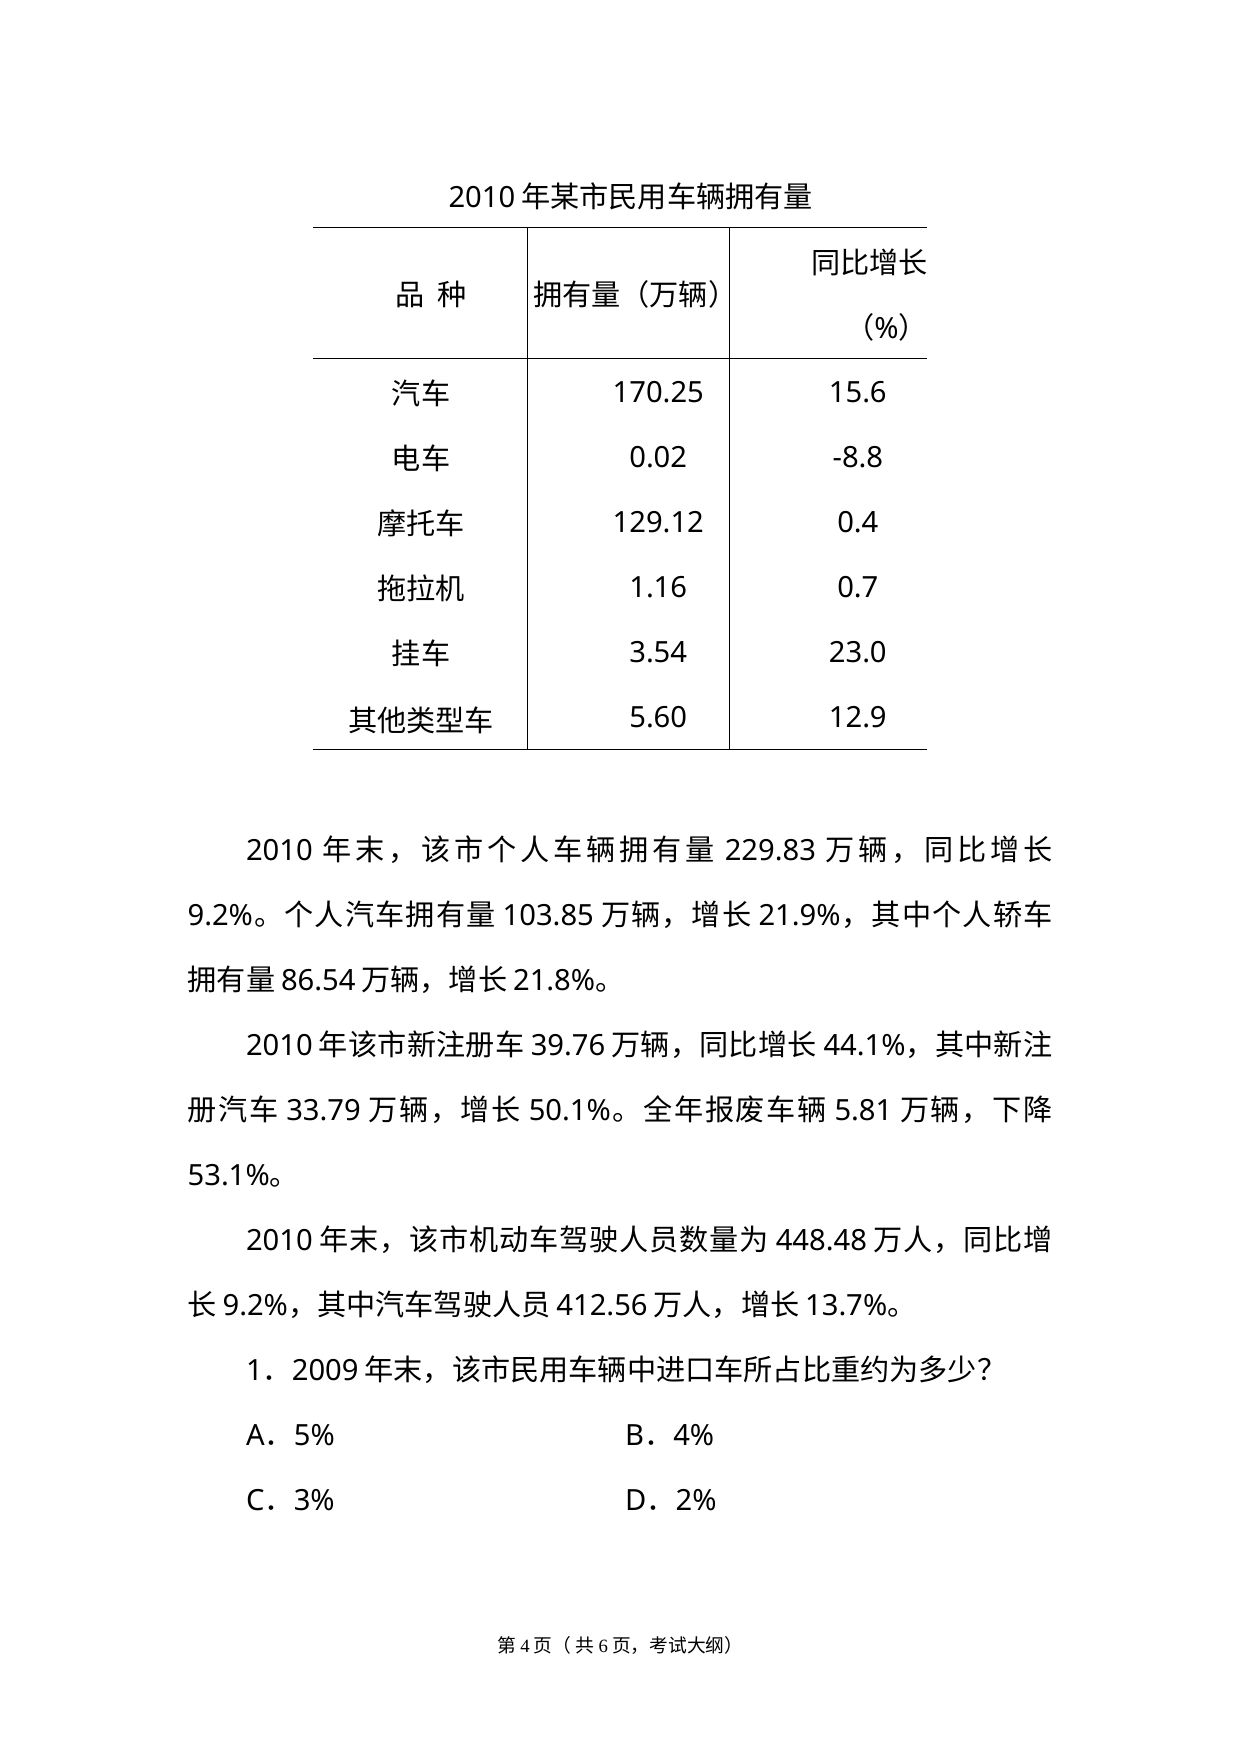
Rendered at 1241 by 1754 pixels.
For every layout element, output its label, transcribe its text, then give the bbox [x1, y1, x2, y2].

table_cell 129.12 [528, 489, 729, 554]
table_cell 汽车 [313, 359, 527, 424]
text 1．2009年末，该市民用车辆中进口车所占比重约为多少？ [187, 1335, 1053, 1400]
table_cell 12.9 [730, 684, 927, 749]
table_cell -8.8 [730, 424, 927, 489]
table_cell 1.16 [528, 554, 729, 619]
text 2010年末，该市个人车辆拥有量229.83万辆，同比增长9.2%。个人汽车拥有量103.85万辆，增长21.9%，其中个人轿车拥有量86.54万辆，增长21.8%。 [187, 815, 1053, 1010]
table_cell 3.54 [528, 619, 729, 684]
table_header 同比增长（%） [730, 228, 927, 358]
table_cell 15.6 [730, 359, 927, 424]
table_cell 挂车 [313, 619, 527, 684]
text A．5% B．4% [187, 1400, 1053, 1465]
table_cell 5.60 [528, 684, 729, 749]
table_cell 电车 [313, 424, 527, 489]
text 2010年某市民用车辆拥有量 [208, 162, 1053, 227]
text 2010年该市新注册车39.76万辆，同比增长44.1%，其中新注册汽车33.79万辆，增长50.1%。全年报废车辆5.81万辆，下降53.1%。 [187, 1010, 1053, 1205]
table_header 拥有量（万辆） [528, 228, 729, 358]
table_cell 0.7 [730, 554, 927, 619]
table_cell 其他类型车 [313, 684, 527, 749]
text 2010年末，该市机动车驾驶人员数量为448.48万人，同比增长9.2%，其中汽车驾驶人员412.56万人，增长13.7%。 [187, 1205, 1053, 1335]
table_cell 170.25 [528, 359, 729, 424]
table_cell 摩托车 [313, 489, 527, 554]
table_cell 23.0 [730, 619, 927, 684]
table_cell 0.02 [528, 424, 729, 489]
table_cell 拖拉机 [313, 554, 527, 619]
table_header 品 种 [313, 228, 527, 358]
text C．3% D．2% [187, 1465, 1053, 1530]
table_cell 0.4 [730, 489, 927, 554]
